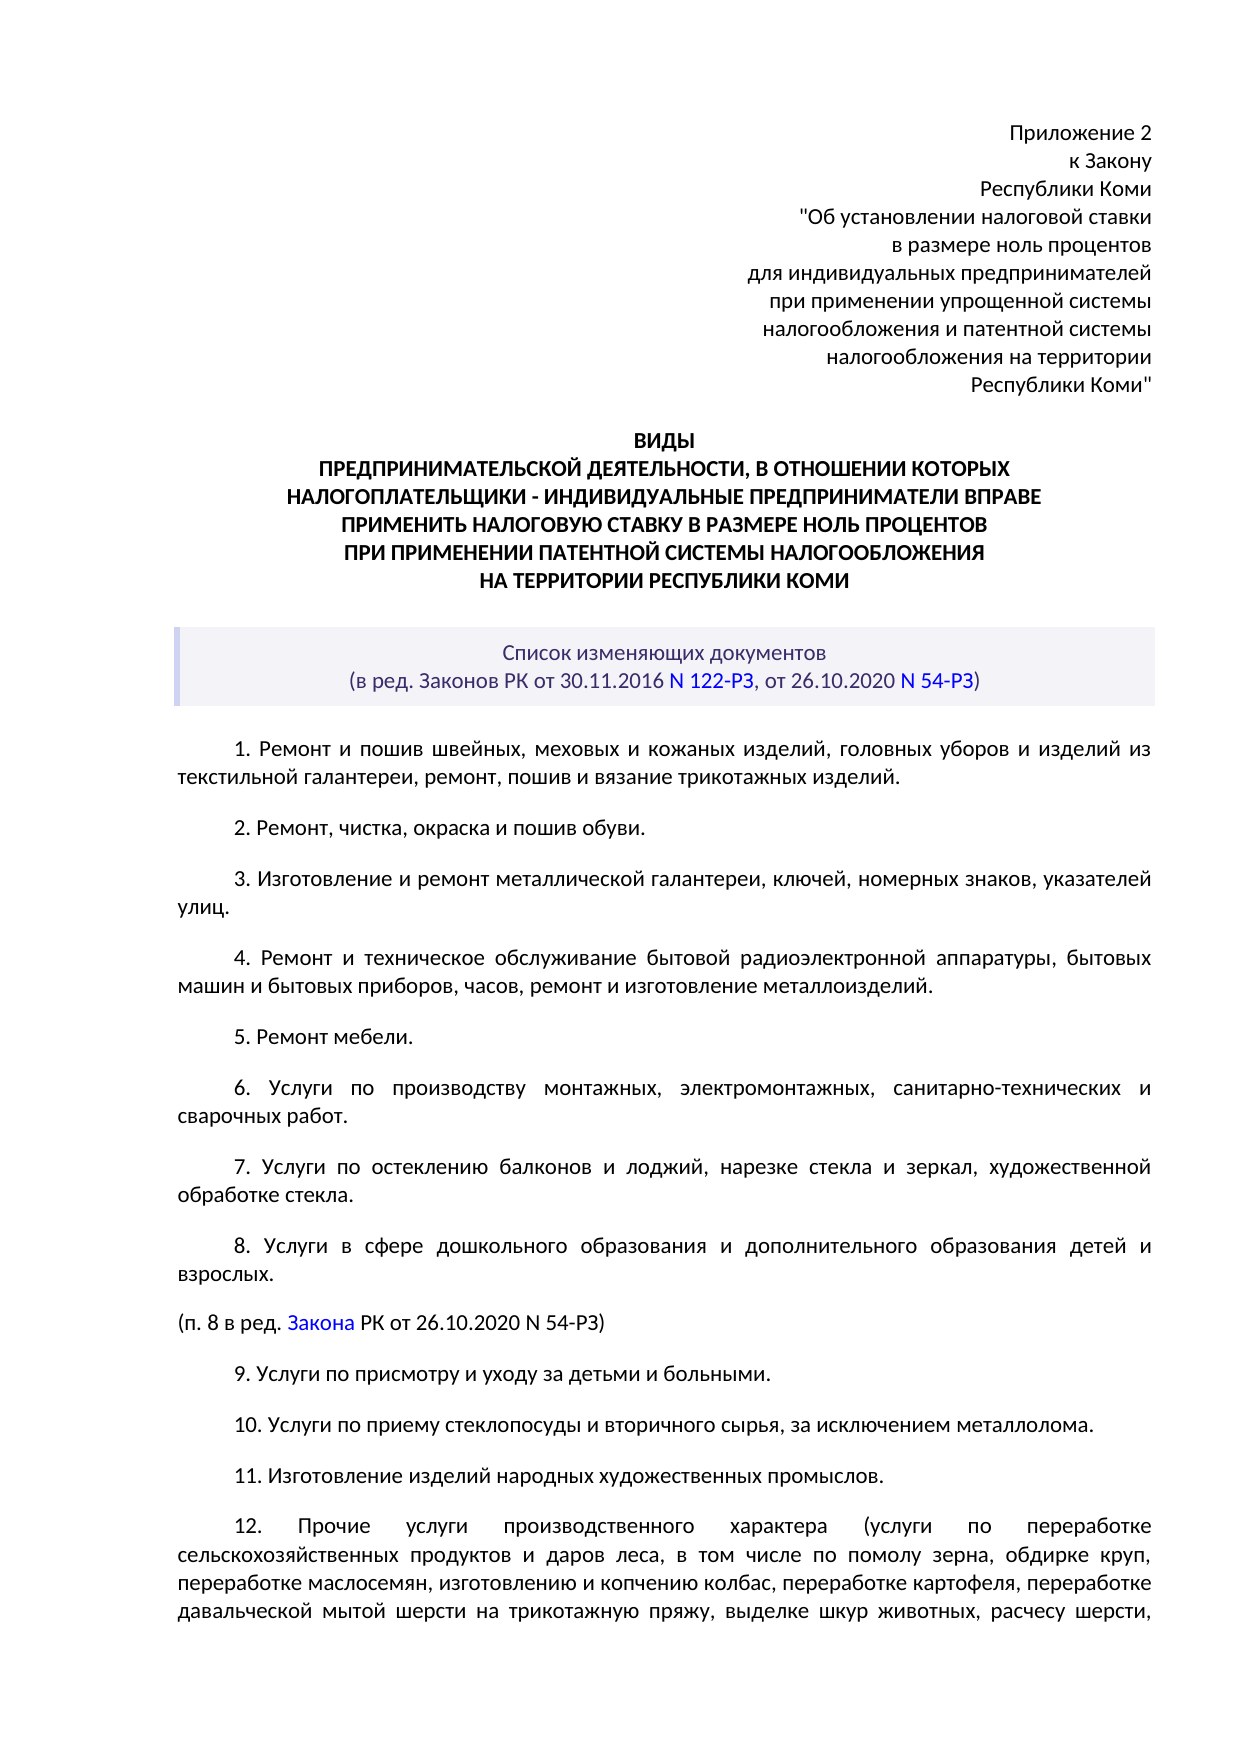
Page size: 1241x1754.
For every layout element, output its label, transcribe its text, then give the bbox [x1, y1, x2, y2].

text 9. Услуги по присмотру и уходу за детьми и больными. [177, 1359, 1152, 1387]
text налогообложения на территории [177, 342, 1152, 370]
title НА ТЕРРИТОРИИ РЕСПУБЛИКИ КОМИ [177, 566, 1152, 594]
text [177, 1512, 1152, 1624]
text 3. Изготовление и ремонт металлической галантереи, ключей, номерных знаков, указателей улиц. [177, 864, 1152, 920]
text при применении упрощенной системы [177, 286, 1152, 314]
title ВИДЫ [177, 426, 1152, 454]
title НАЛОГОПЛАТЕЛЬЩИКИ - ИНДИВИДУАЛЬНЫЕ ПРЕДПРИНИМАТЕЛИ ВПРАВЕ [177, 482, 1152, 510]
text Республики Коми [177, 174, 1152, 202]
text в размере ноль процентов [177, 230, 1152, 258]
text 10. Услуги по приему стеклопосуды и вторичного сырья, за исключением металлолома. [177, 1410, 1152, 1438]
text налогообложения и патентной системы [177, 314, 1152, 342]
text (п. 8 в ред. Закона РК от 26.10.2020 N 54-РЗ) [177, 1308, 1152, 1336]
text 6. Услуги по производству монтажных, электромонтажных, санитарно-технических и сварочных работ. [177, 1073, 1152, 1129]
table_header Список изменяющих документов (в ред. Законов РК от 30.11.2016 N 122-РЗ, от 26.10.2020 N 54-РЗ) [180, 627, 1149, 706]
text 2. Ремонт, чистка, окраска и пошив обуви. [177, 813, 1152, 841]
title ПРИ ПРИМЕНЕНИИ ПАТЕНТНОЙ СИСТЕМЫ НАЛОГООБЛОЖЕНИЯ [177, 538, 1152, 566]
title ПРЕДПРИНИМАТЕЛЬСКОЙ ДЕЯТЕЛЬНОСТИ, В ОТНОШЕНИИ КОТОРЫХ [177, 454, 1152, 482]
text 7. Услуги по остеклению балконов и лоджий, нарезке стекла и зеркал, художественной обработке стекла. [177, 1152, 1152, 1208]
text 1. Ремонт и пошив швейных, меховых и кожаных изделий, головных уборов и изделий из текстильной галантереи, ремонт, пошив и вязание трикотажных изделий. [177, 734, 1152, 790]
text 5. Ремонт мебели. [177, 1022, 1152, 1050]
text "Об установлении налоговой ставки [177, 202, 1152, 230]
text 8. Услуги в сфере дошкольного образования и дополнительного образования детей и взрослых. [177, 1231, 1152, 1287]
text 4. Ремонт и техническое обслуживание бытовой радиоэлектронной аппаратуры, бытовых машин и бытовых приборов, часов, ремонт и изготовление металлоизделий. [177, 943, 1152, 999]
text к Закону [177, 146, 1152, 174]
text для индивидуальных предпринимателей [177, 258, 1152, 286]
title ПРИМЕНИТЬ НАЛОГОВУЮ СТАВКУ В РАЗМЕРЕ НОЛЬ ПРОЦЕНТОВ [177, 510, 1152, 538]
text 11. Изготовление изделий народных художественных промыслов. [177, 1461, 1152, 1489]
text Приложение 2 [177, 118, 1152, 146]
text Республики Коми" [177, 370, 1152, 398]
